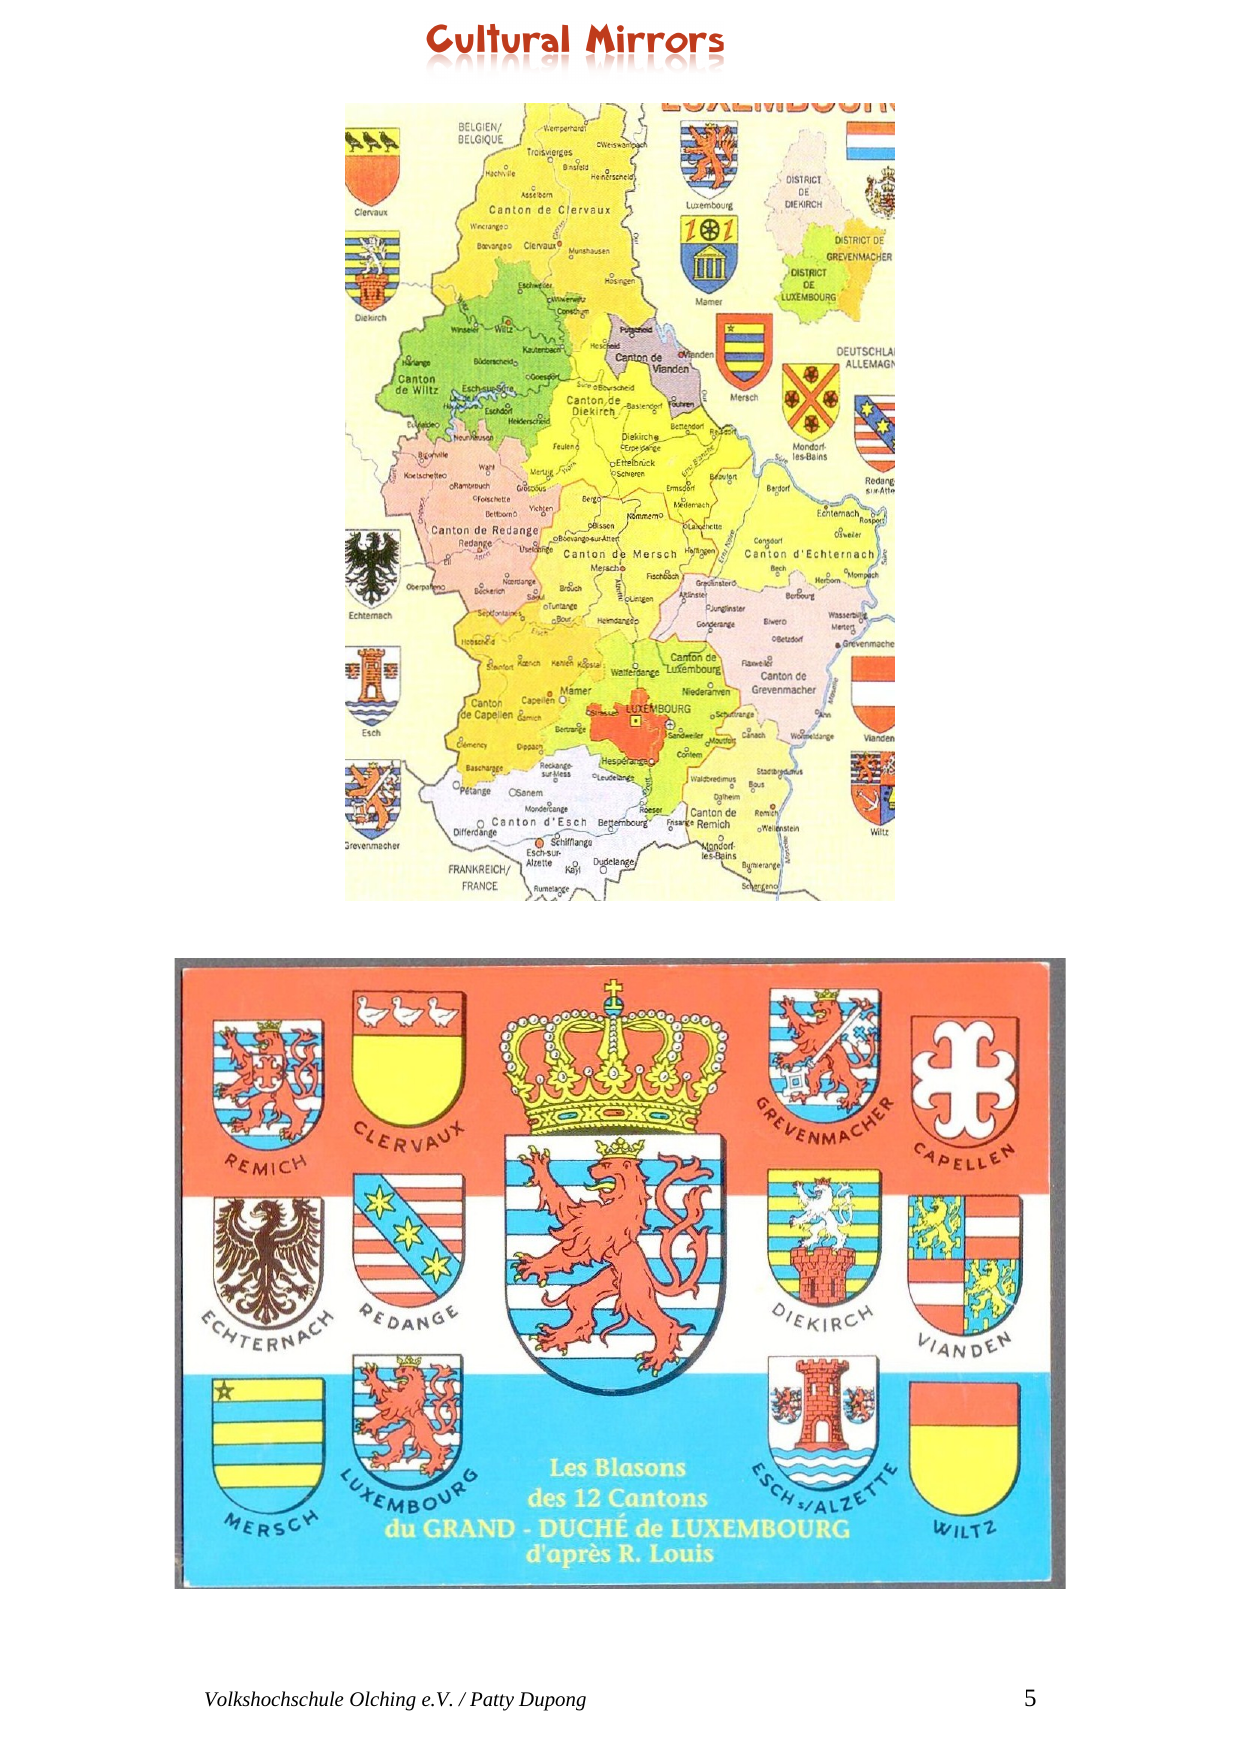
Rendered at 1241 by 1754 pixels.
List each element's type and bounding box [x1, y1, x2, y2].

picture [423, 21, 724, 84]
picture [345, 103, 895, 901]
picture [174, 958, 1066, 1589]
